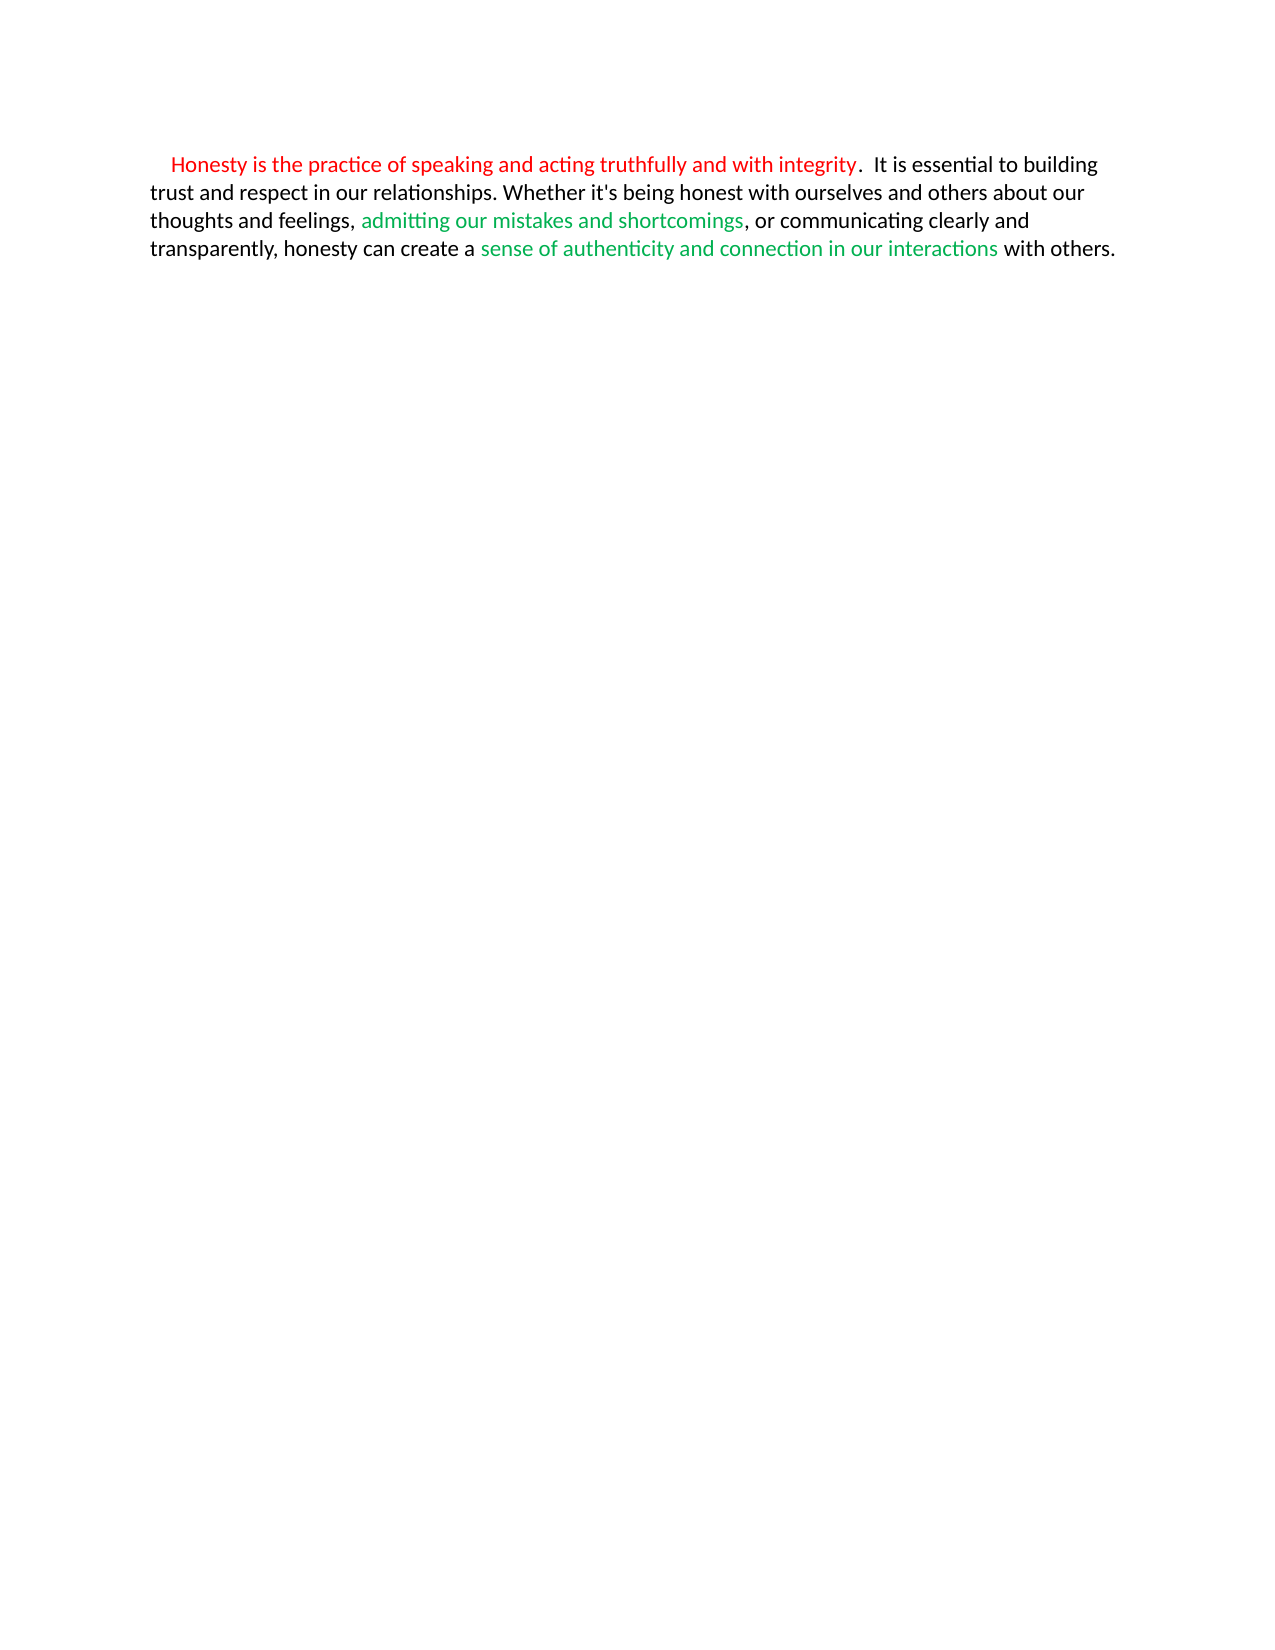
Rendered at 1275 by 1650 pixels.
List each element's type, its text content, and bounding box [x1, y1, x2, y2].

text Honesty is the practice of speaking and acting truthfully and with integrity. It is essential to building trust and respect in our relationships. Whether it's being honest with ourselves and others about our thoughts and feelings, admitting our mistakes and shortcomings, or communicating clearly and transparently, honesty can create a sense of authenticity and connection in our interactions with others. [150, 150, 1125, 262]
